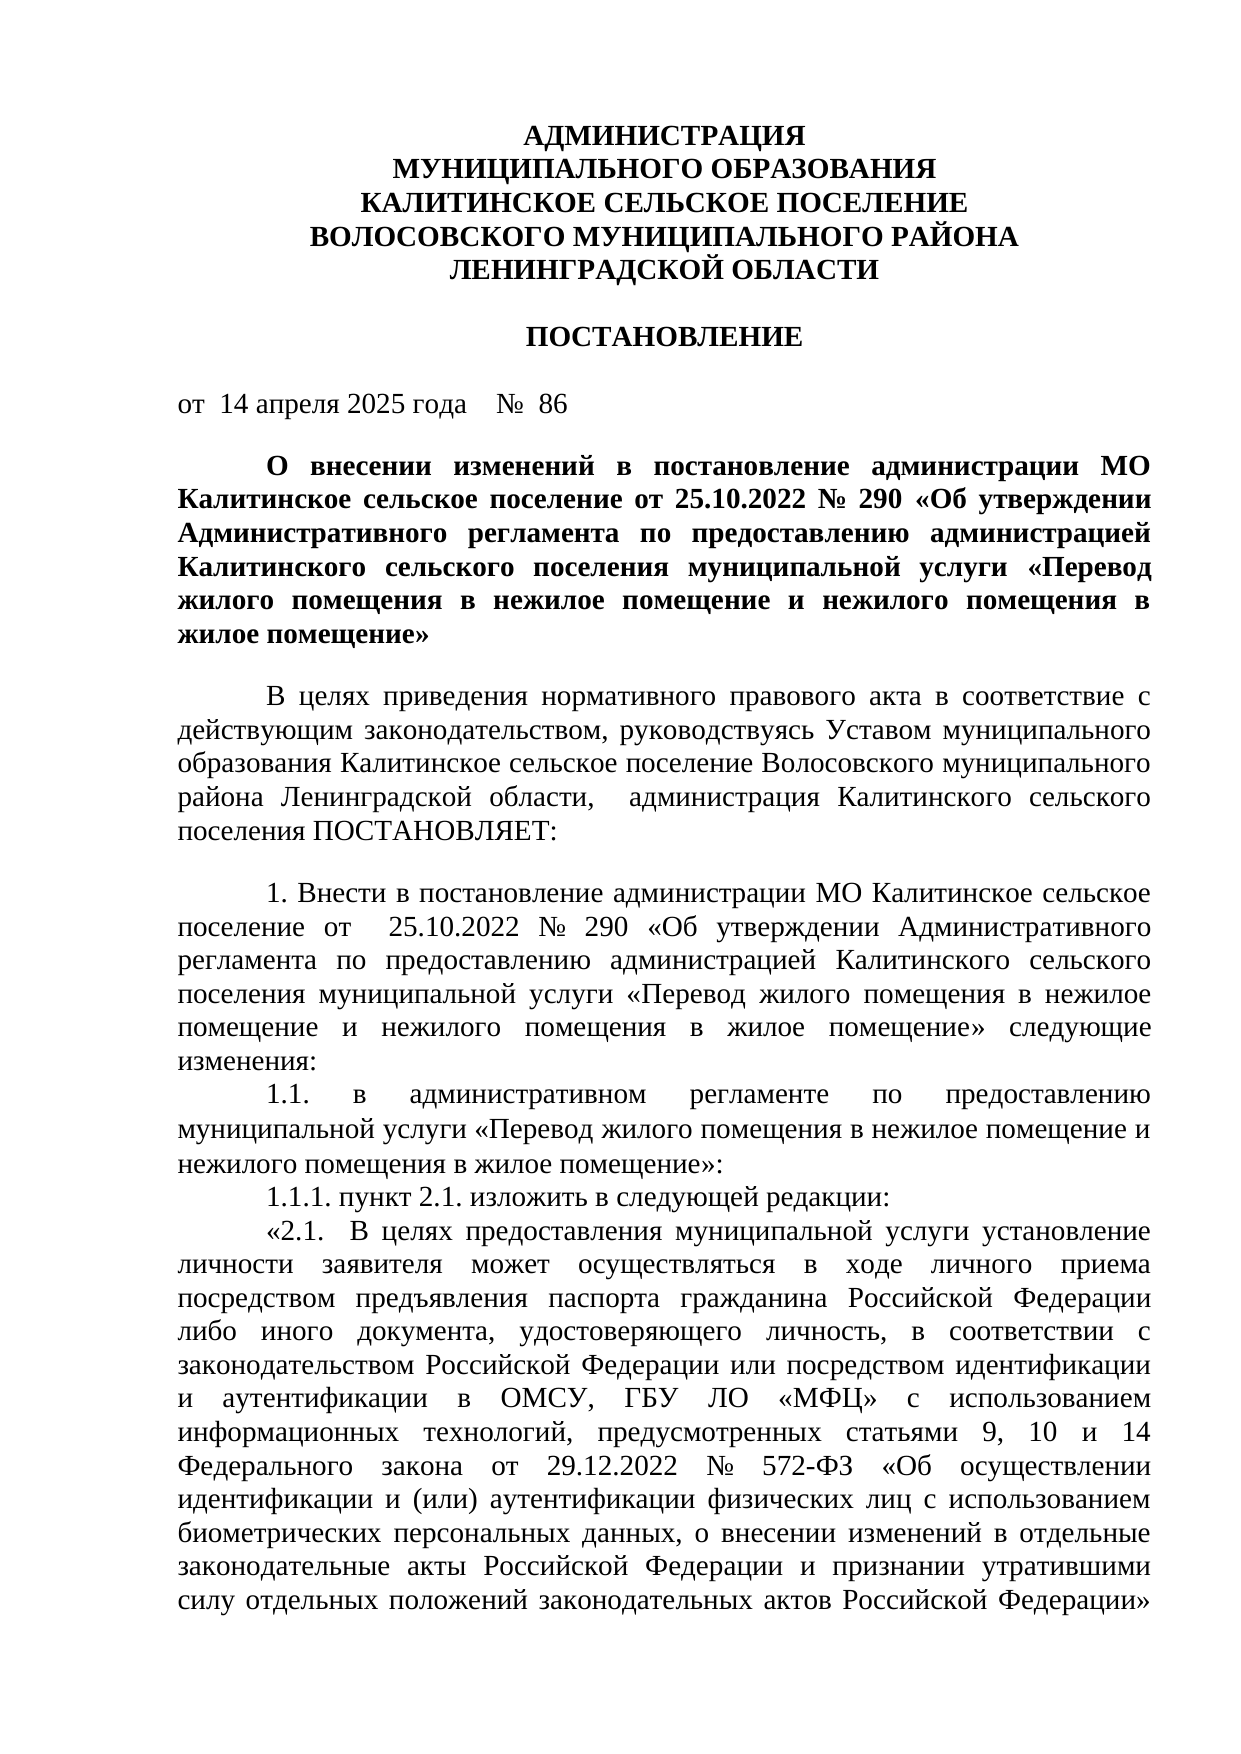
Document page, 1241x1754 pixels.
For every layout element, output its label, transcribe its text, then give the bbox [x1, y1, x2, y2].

text ПОСТАНОВЛЕНИЕ [177, 319, 1152, 353]
text МУНИЦИПАЛЬНОГО ОБРАЗОВАНИЯ [177, 152, 1152, 185]
text 1.1.1. пункт 2.1. изложить в следующей редакции: [177, 1179, 1152, 1213]
text 1.1. в административном регламенте по предоставлению муниципальной услуги «Перевод жилого помещения в нежилое помещение и нежилого помещения в жилое помещение»: [177, 1077, 1152, 1179]
text АДМИНИСТРАЦИЯ [177, 118, 1152, 152]
text ВОЛОСОВСКОГО МУНИЦИПАЛЬНОГО РАЙОНА [177, 219, 1152, 252]
text О внесении изменений в постановление администрации МО Калитинское сельское поселение от 25.10.2022 № 290 «Об утверждении Административного регламента по предоставлению администрацией Калитинского сельского поселения муниципальной услуги «Перевод жилого помещения в нежилое помещение и нежилого помещения в жилое помещение» [177, 448, 1152, 649]
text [177, 1213, 1152, 1615]
text от 14 апреля 2025 года № 86 [177, 386, 1152, 420]
text КАЛИТИНСКОЕ СЕЛЬСКОЕ ПОСЕЛЕНИЕ [177, 185, 1152, 219]
text В целях приведения нормативного правового акта в соответствие с действующим законодательством, руководствуясь Уставом муниципального образования Калитинское сельское поселение Волосовского муниципального района Ленинградской области, администрация Калитинского сельского поселения ПОСТАНОВЛЯЕТ: [177, 678, 1152, 846]
text ЛЕНИНГРАДСКОЙ ОБЛАСТИ [177, 252, 1152, 286]
text 1. Внести в постановление администрации МО Калитинское сельское поселение от 25.10.2022 № 290 «Об утверждении Административного регламента по предоставлению администрацией Калитинского сельского поселения муниципальной услуги «Перевод жилого помещения в нежилое помещение и нежилого помещения в жилое помещение» следующие изменения: [177, 875, 1152, 1077]
